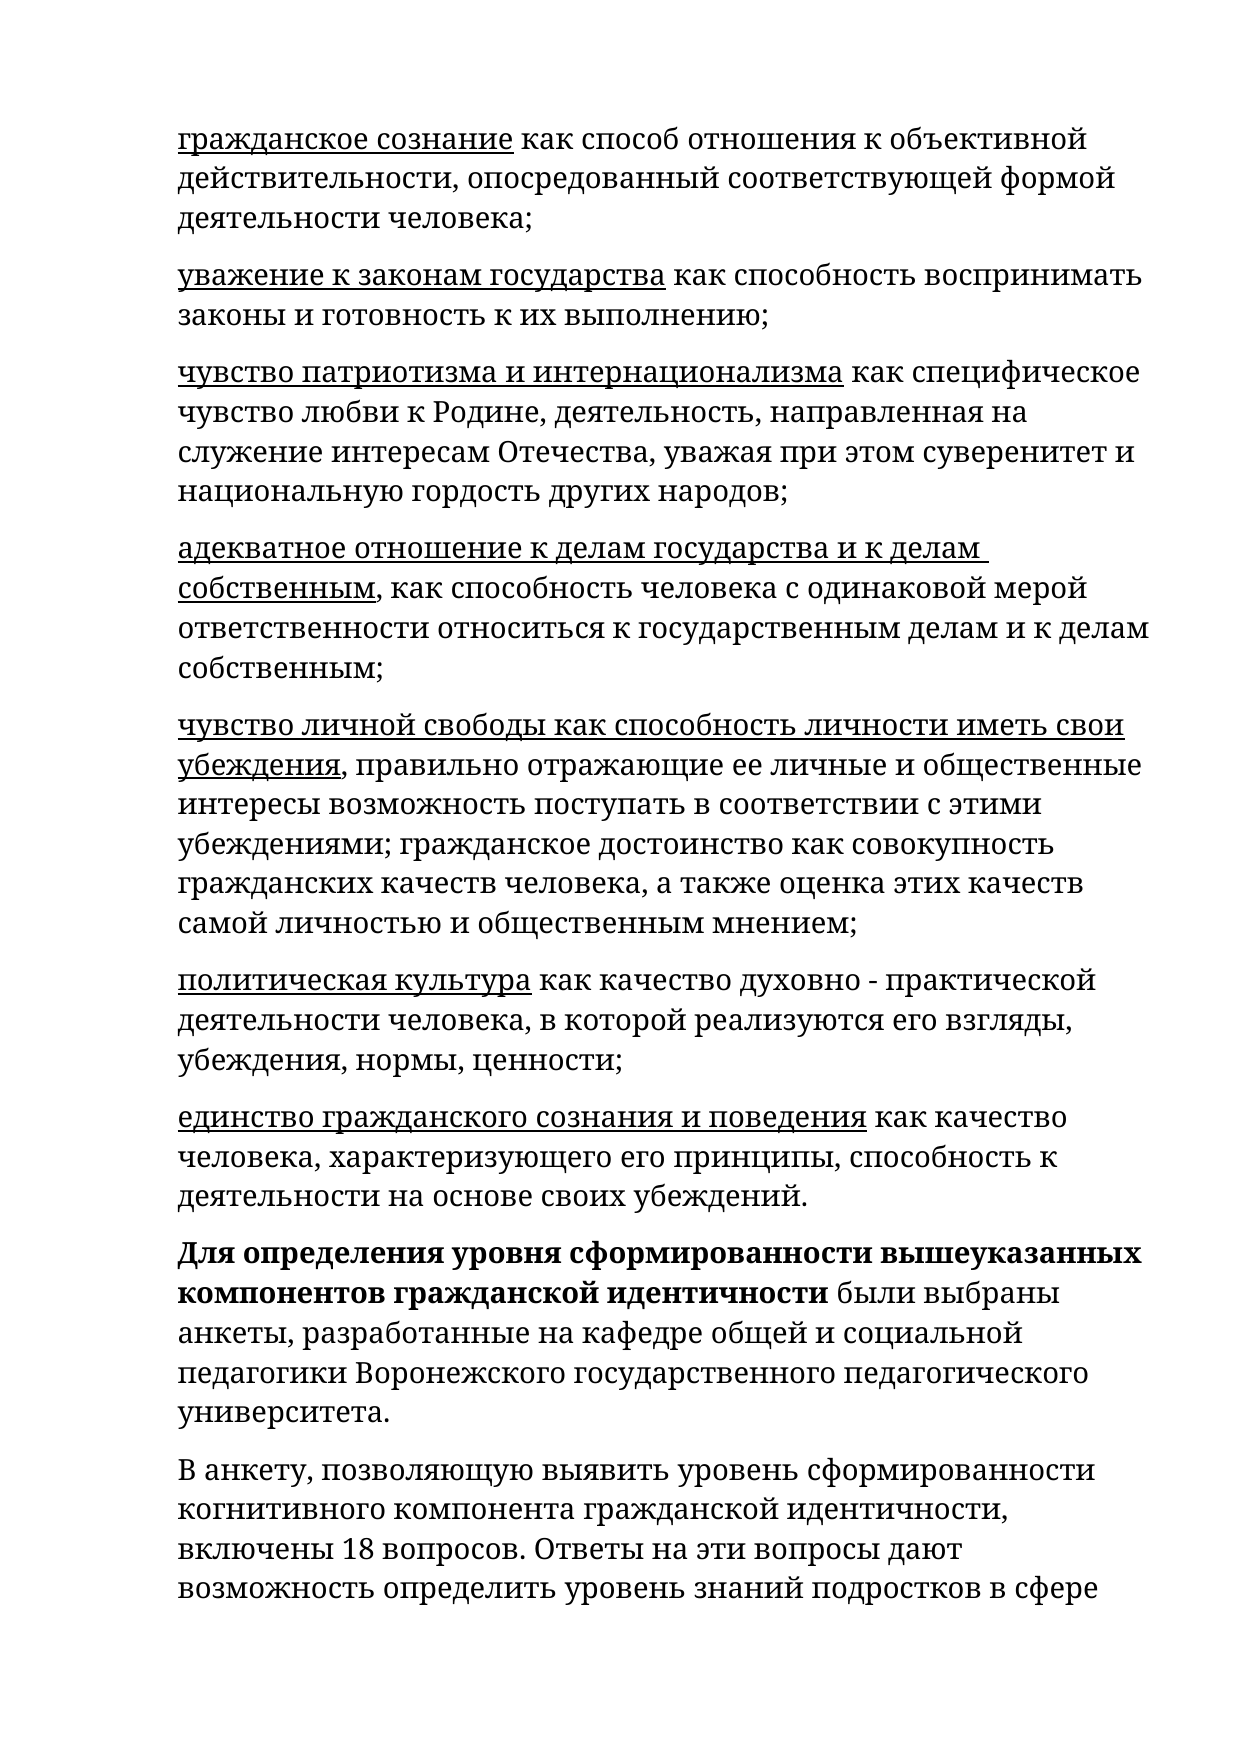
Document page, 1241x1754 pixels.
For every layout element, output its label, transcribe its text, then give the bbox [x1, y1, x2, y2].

text уважение к законам государства как способность воспринимать законы и готовность к их выполнению; [177, 255, 1152, 334]
text гражданское сознание как способ отношения к объективной действительности, опосредованный соответствующей формой деятельности человека; [177, 118, 1152, 237]
text чувство личной свободы как способность личности иметь свои убеждения, правильно отражающие ее личные и общественные интересы возможность поступать в соответствии с этими убеждениями; гражданское достоинство как совокупность гражданских качеств человека, а также оценка этих качеств самой личностью и общественным мнением; [177, 704, 1152, 942]
text чувство патриотизма и интернационализма как специфическое чувство любви к Родине, деятельность, направленная на служение интересам Отечества, уважая при этом суверенитет и национальную гордость других народов; [177, 352, 1152, 510]
text единство гражданского сознания и поведения как качество человека, характеризующего его принципы, способность к деятельности на основе своих убеждений. [177, 1096, 1152, 1215]
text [177, 1449, 1152, 1607]
text политическая культура как качество духовно - практической деятельности человека, в которой реализуются его взгляды, убеждения, нормы, ценности; [177, 960, 1152, 1079]
text Для определения уровня сформированности вышеуказанных компонентов гражданской идентичности были выбраны анкеты, разработанные на кафедре общей и социальной педагогики Воронежского государственного педагогического университета. [177, 1233, 1152, 1431]
text адекватное отношение к делам государства и к делам собственным, как способность человека с одинаковой мерой ответственности относиться к государственным делам и к делам собственным; [177, 528, 1152, 687]
